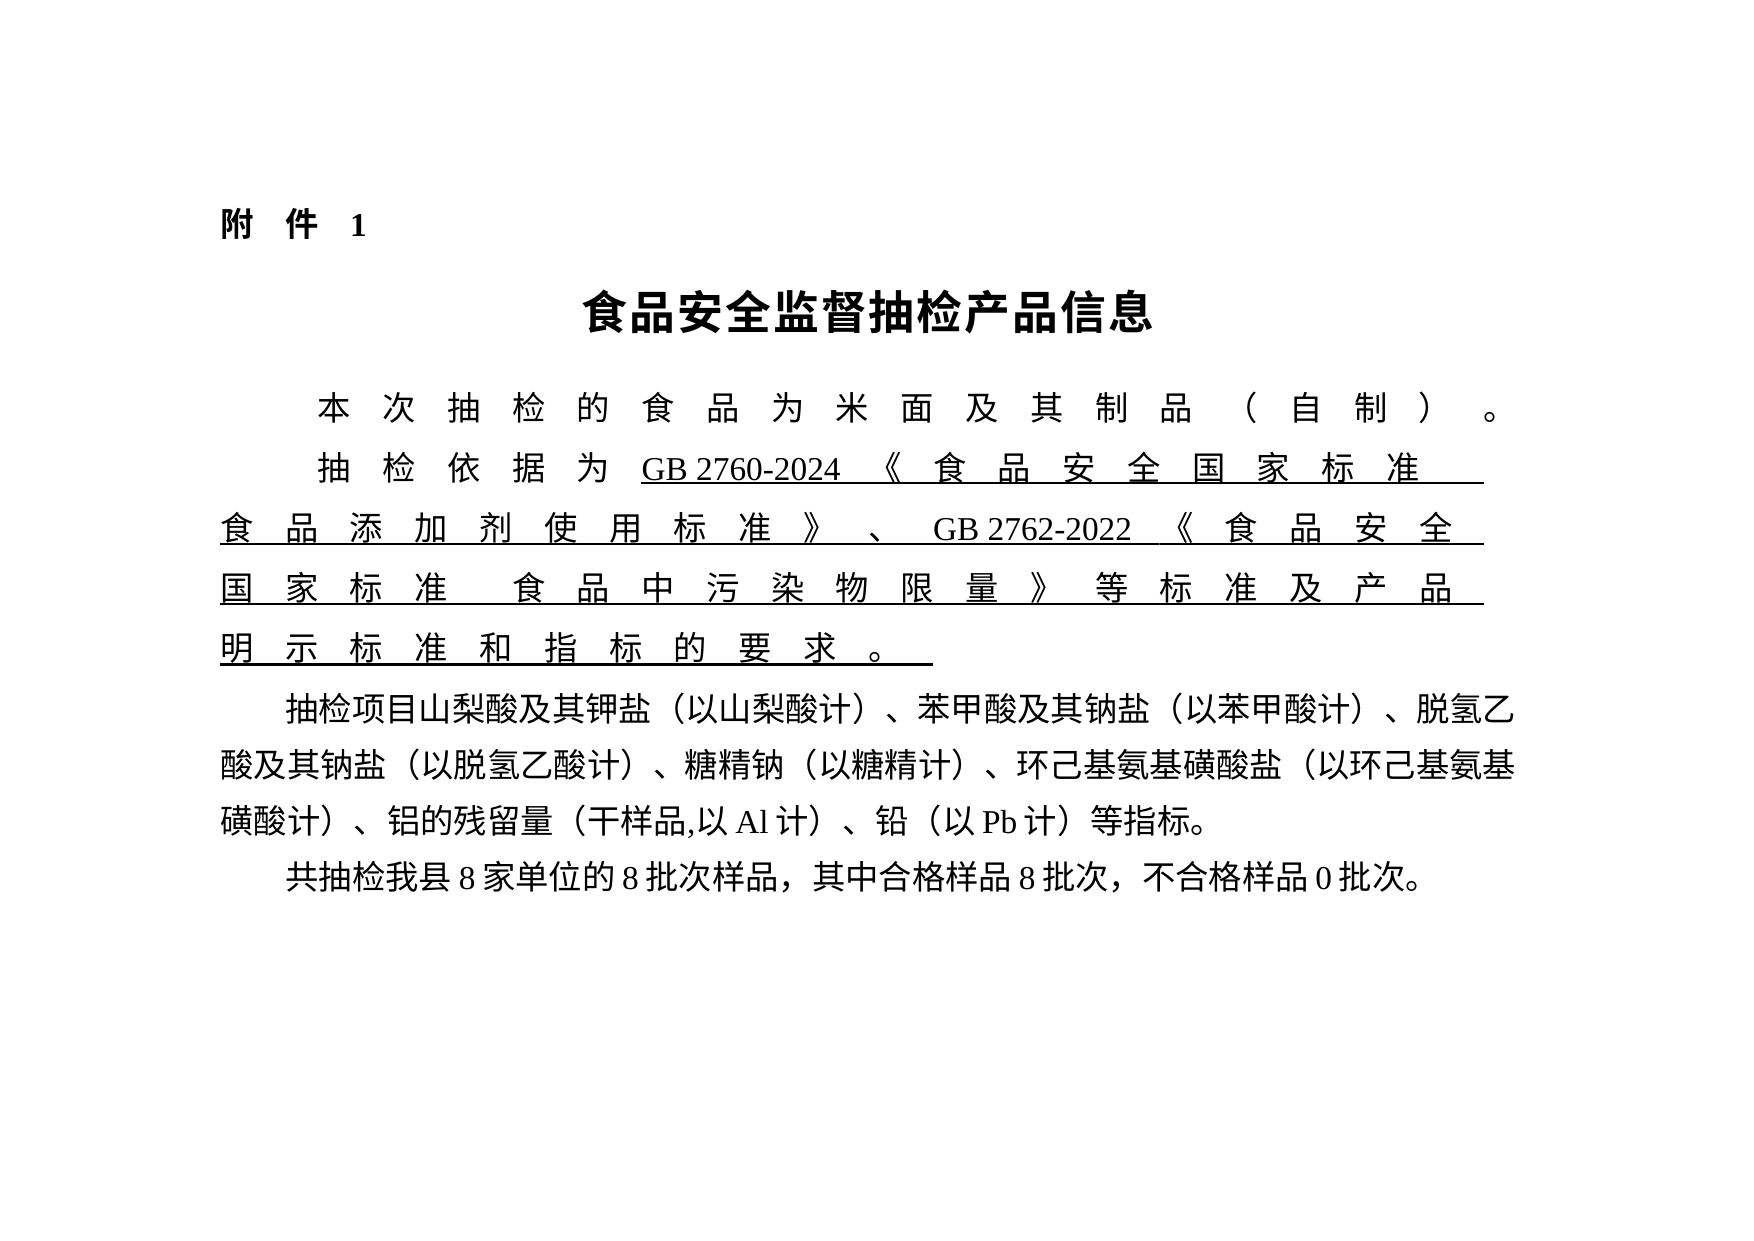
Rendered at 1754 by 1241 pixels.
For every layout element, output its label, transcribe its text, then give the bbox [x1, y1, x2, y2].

text 共抽检我县8家单位的8批次样品，其中合格样品8批次，不合格样品0批次。 [207, 724, 1529, 781]
text 抽检项目山梨酸及其钾盐（以山梨酸计）、苯甲酸及其钠盐（以苯甲酸计）、脱氢乙酸及其钠盐（以脱氢乙酸计）、糖精钠（以糖精计）、环己基氨基磺酸盐（以环己基氨基磺酸计）、铝的残留量（干样品,以Al计）、铅（以Pb计）等指标。 [207, 556, 1529, 724]
text 本次抽检的食品为米面及其制品（自制）。 [207, 376, 1529, 436]
text 食品安全监督抽检产品信息 [207, 276, 1529, 342]
text 附件1 [207, 192, 1529, 252]
text 抽检依据为GB 2760-2024《食品安全国家标准 食品添加剂使用标准》、GB 2762-2022《食品安全国家标准 食品中污染物限量》等标准及产品明示标准和指标的要求。 [207, 436, 1529, 556]
